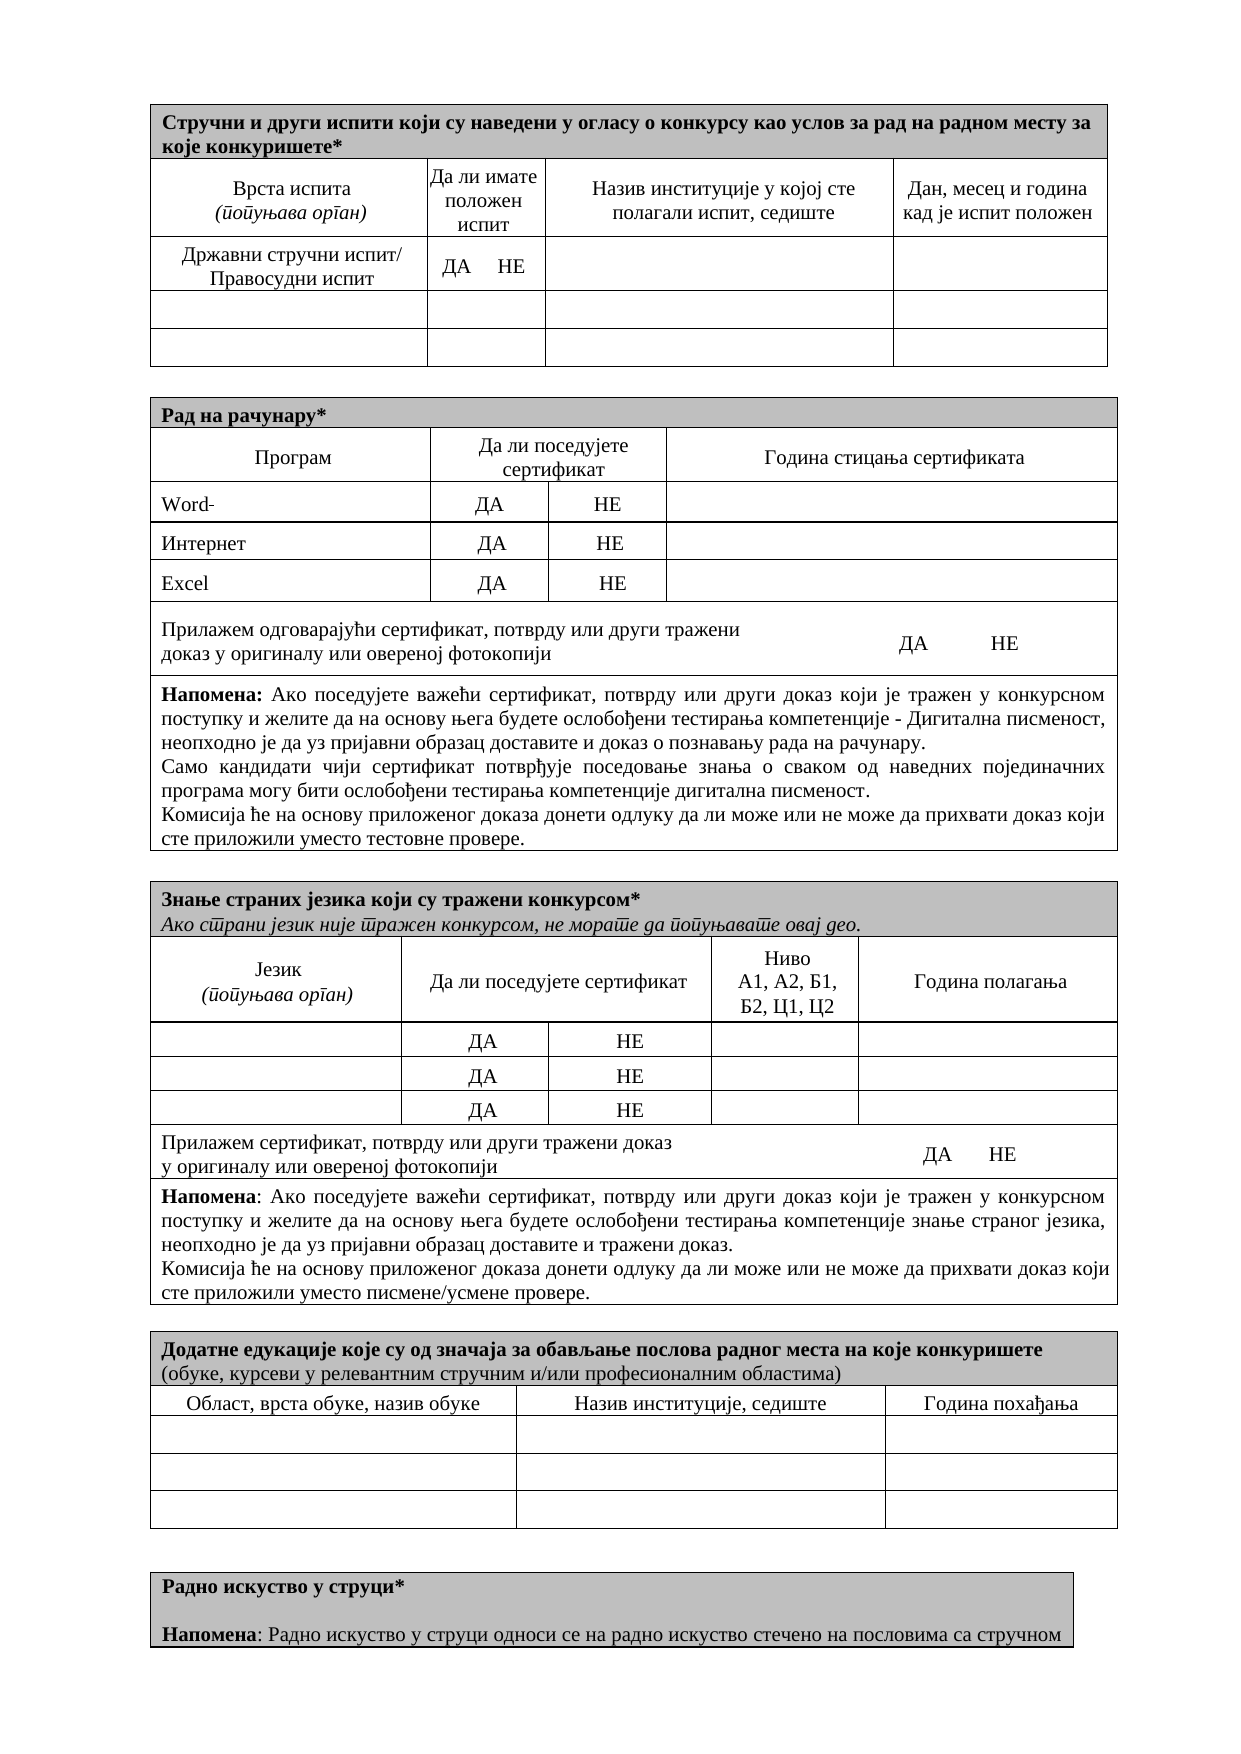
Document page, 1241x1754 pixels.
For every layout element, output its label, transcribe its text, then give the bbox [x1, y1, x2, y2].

table_cell Напомена: Ако поседујете важећи сертификат, потврду или други доказ који је тражен у конкурсном поступку и желите да на основу њега будете ослобођени тестирања компетенције знање страног језика, неопходно је да уз пријавни образац доставите и тражени доказ. Комисија ће на основу приложеног доказа донети одлуку да ли може или не може да прихвати доказ који сте приложили уместо писмене/усмене провере. [151, 1179, 1117, 1304]
table_cell [894, 291, 1107, 328]
table_cell Да ли поседујете сертификат [431, 428, 666, 481]
table_cell [667, 560, 1117, 601]
table_cell Назив институције у којој сте полагали испит, седиште [546, 159, 893, 236]
table_cell [667, 482, 1117, 521]
table_cell Државни стручни испит/ Правосудни испит [151, 237, 427, 290]
table_cell НЕ [549, 482, 666, 521]
table_cell ДА [402, 1057, 548, 1090]
table_cell [894, 329, 1107, 366]
table_cell Да ли поседујете сертификат [402, 937, 711, 1021]
table_cell ДА [431, 560, 548, 601]
table_cell Језик (попуњава орган) [151, 937, 401, 1021]
table_cell [151, 1091, 401, 1124]
table_cell НЕ [549, 1091, 711, 1124]
table_cell [428, 291, 545, 328]
table_cell [151, 1454, 516, 1490]
table_header Знање страних језика који су тражени конкурсом* Ако страни језик није тражен конкурсом, не морате да попуњавате овај део. [151, 882, 915, 936]
table_cell НЕ [549, 1023, 711, 1056]
table_cell [886, 1416, 1117, 1453]
table_header Стручни и други испити који су наведени у огласу о конкурсу као услов за рад на радном месту за које конкуришете* [151, 105, 1107, 158]
table_cell [151, 1023, 401, 1056]
table_cell Прилажем одговарајући сертификат, потврду или други тражени доказ у оригиналу или овереној фотокопији [151, 602, 888, 675]
table_cell Година похађања [886, 1386, 1117, 1415]
table_cell НЕ [549, 523, 666, 559]
table_cell Област, врста обуке, назив обуке [151, 1386, 516, 1415]
table_cell [546, 291, 893, 328]
table_cell [151, 1491, 516, 1528]
table_cell [859, 1091, 1117, 1124]
table_cell ДА [402, 1091, 548, 1124]
table_cell [151, 1057, 401, 1090]
table_header Додатне едукације које су од значаја за обављање послова радног места на које конкуришете (обуке, курсеви у релевантним стручним и/или професионалним областима) [151, 1332, 1117, 1385]
table_cell [712, 1091, 858, 1124]
table_cell Интернет [151, 523, 430, 559]
table_cell [859, 1023, 1117, 1056]
table_cell Програм [151, 428, 430, 481]
table_cell Excel [151, 560, 430, 601]
table_cell НЕ [549, 560, 666, 601]
table_cell [517, 1416, 885, 1453]
table_cell [712, 1023, 858, 1056]
table_cell ДА [431, 523, 548, 559]
table_cell ДА НЕ [817, 1125, 1117, 1178]
table_cell ДА [402, 1023, 548, 1056]
table_cell [894, 237, 1107, 290]
table_cell ДА НЕ [428, 237, 545, 290]
table_cell Врста испита (попуњава орган) [151, 159, 427, 236]
table_cell НЕ [549, 1057, 711, 1090]
table_cell [886, 1454, 1117, 1490]
table_cell Ниво А1, А2, Б1, Б2, Ц1, Ц2 [712, 937, 858, 1021]
table_cell Година полагања [859, 937, 1117, 1021]
table_cell [151, 329, 427, 366]
table_cell [517, 1491, 885, 1528]
table_cell [517, 1454, 885, 1490]
table_cell Прилажем сертификат, потврду или други тражени доказ у оригиналу или овереној фотокопији [151, 1125, 817, 1178]
table_header Рад на рачунару* [151, 398, 1117, 427]
table_cell Word [151, 482, 430, 521]
table_cell [546, 329, 893, 366]
table_cell [546, 237, 893, 290]
table_cell Назив институције, седиште [517, 1386, 885, 1415]
table_cell [712, 1057, 858, 1090]
table_cell [428, 329, 545, 366]
table_header [915, 882, 1117, 936]
table_cell [151, 291, 427, 328]
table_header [151, 1573, 1073, 1646]
table_cell [667, 523, 1117, 559]
table_cell ДА [431, 482, 548, 521]
table_cell [886, 1491, 1117, 1528]
table_cell ДА НЕ [888, 602, 1117, 675]
table_cell Да ли имате положен испит [428, 159, 545, 236]
table_cell Година стицања сертификата [667, 428, 1117, 481]
table_cell Дан, месец и година кад је испит положен [894, 159, 1107, 236]
table_cell [151, 1416, 516, 1453]
table_cell [859, 1057, 1117, 1090]
table_cell Напомена: Ако поседујете важећи сертификат, потврду или други доказ који је тражен у конкурсном поступку и желите да на основу њега будете ослобођени тестирања компетенције - Дигитална писменост, неопходно је да уз пријавни образац доставите и доказ о познавању рада на рачунару. Само кандидати чији сертификат потврђује поседовање знања о сваком од наведних појединачних програма могу бити ослобођени тестирања компетенције дигитална писменост. Комисија ће на основу приложеног доказа донети одлуку да ли може или не може да прихвати доказ који сте приложили уместо тестовне провере. [151, 676, 1117, 850]
